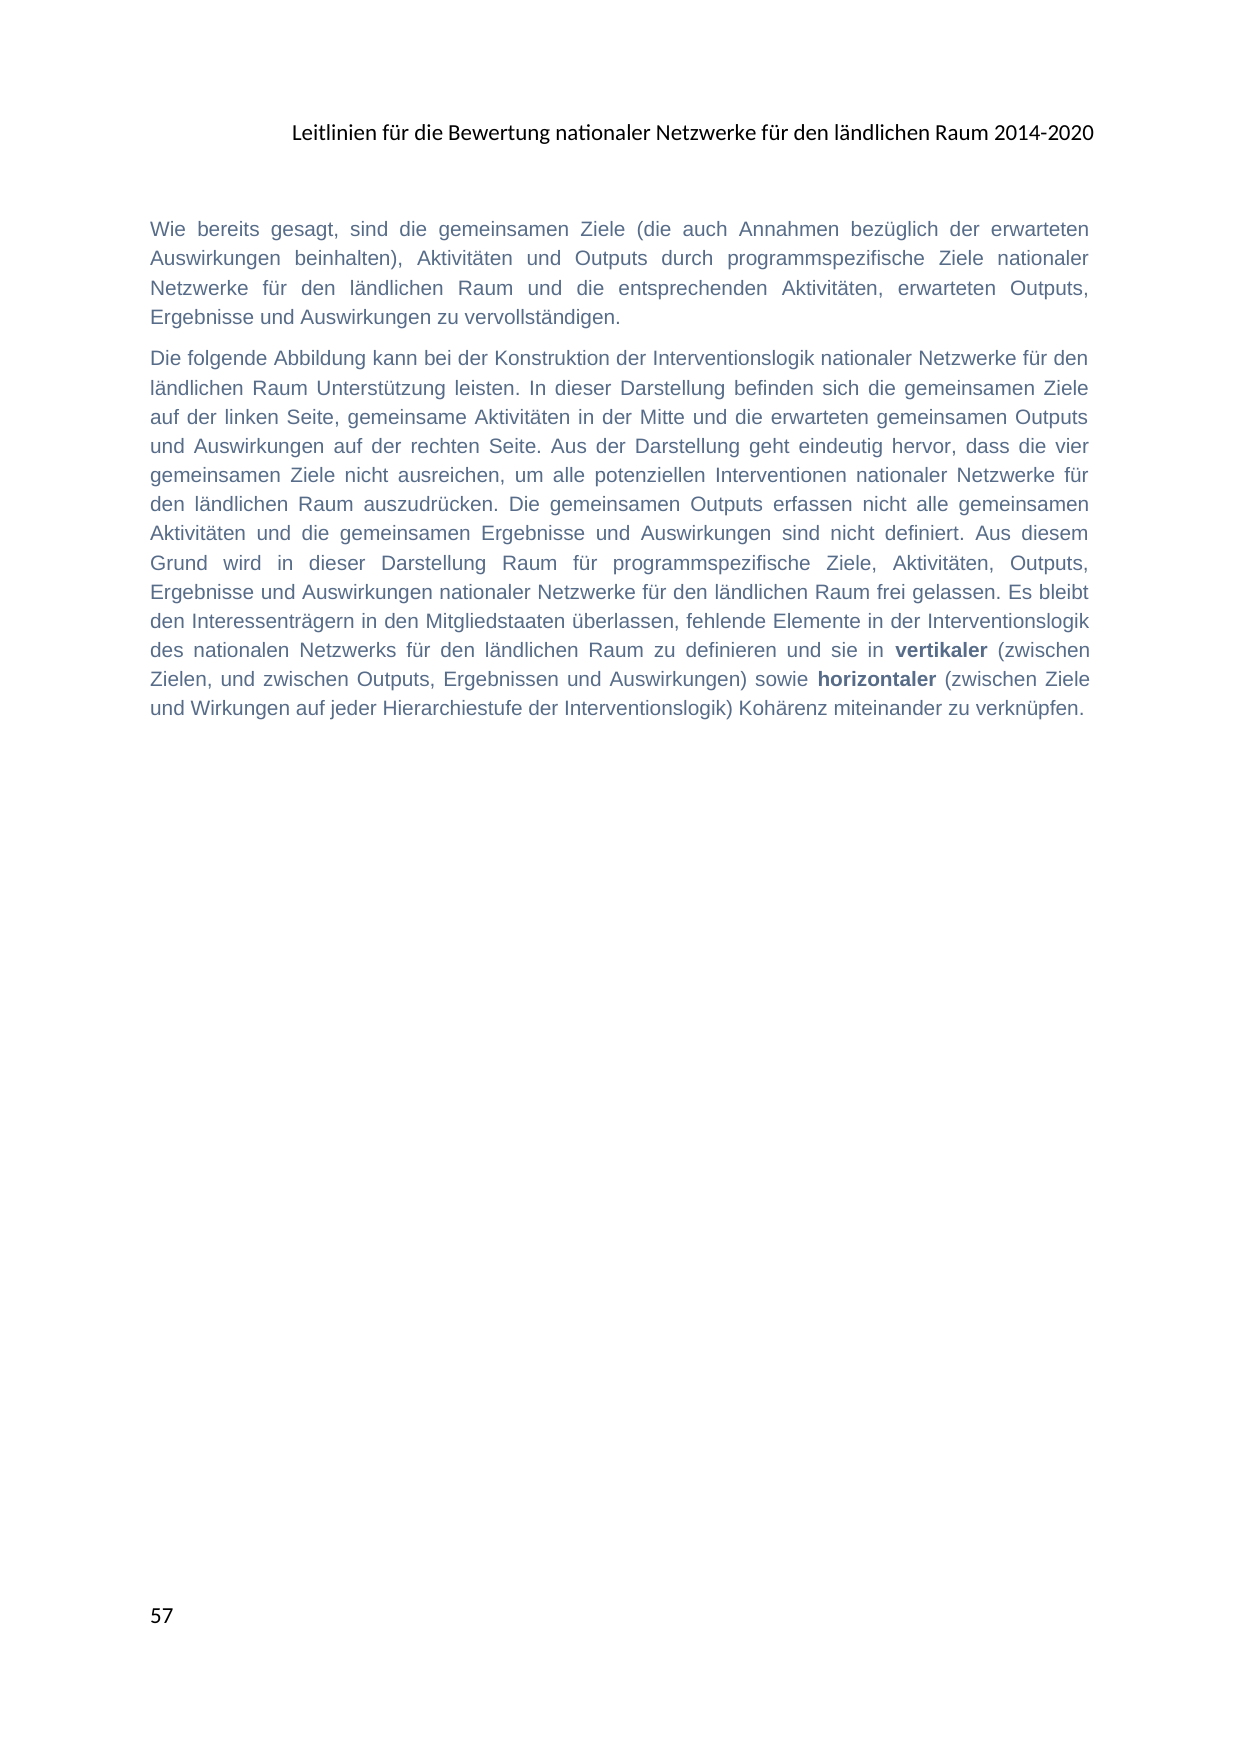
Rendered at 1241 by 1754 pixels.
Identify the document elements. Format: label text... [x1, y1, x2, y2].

text Wie bereits gesagt, sind die gemeinsamen Ziele (die auch Annahmen bezüglich der erwarteten Auswirkungen beinhalten), Aktivitäten und Outputs durch programmspezifische Ziele nationaler Netzwerke für den ländlichen Raum und die entsprechenden Aktivitäten, erwarteten Outputs, Ergebnisse und Auswirkungen zu vervollständigen. [150, 212, 1090, 328]
text Die folgende Abbildung kann bei der Konstruktion der Interventionslogik nationaler Netzwerke für den ländlichen Raum Unterstützung leisten. In dieser Darstellung befinden sich die gemeinsamen Ziele auf der linken Seite, gemeinsame Aktivitäten in der Mitte und die erwarteten gemeinsamen Outputs und Auswirkungen auf der rechten Seite. Aus der Darstellung geht eindeutig hervor, dass die vier gemeinsamen Ziele nicht ausreichen, um alle potenziellen Interventionen nationaler Netzwerke für den ländlichen Raum auszudrücken. Die gemeinsamen Outputs erfassen nicht alle gemeinsamen Aktivitäten und die gemeinsamen Ergebnisse und Auswirkungen sind nicht definiert. Aus diesem Grund wird in dieser Darstellung Raum für programmspezifische Ziele, Aktivitäten, Outputs, Ergebnisse und Auswirkungen nationaler Netzwerke für den ländlichen Raum frei gelassen. Es bleibt den Interessenträgern in den Mitgliedstaaten überlassen, fehlende Elemente in der Interventionslogik des nationalen Netzwerks für den ländlichen Raum zu definieren und sie in vertikaler (zwischen Zielen, und zwischen Outputs, Ergebnissen und Auswirkungen) sowie horizontaler (zwischen Ziele und Wirkungen auf jeder Hierarchiestufe der Interventionslogik) Kohärenz miteinander zu verknüpfen. [150, 341, 1090, 720]
